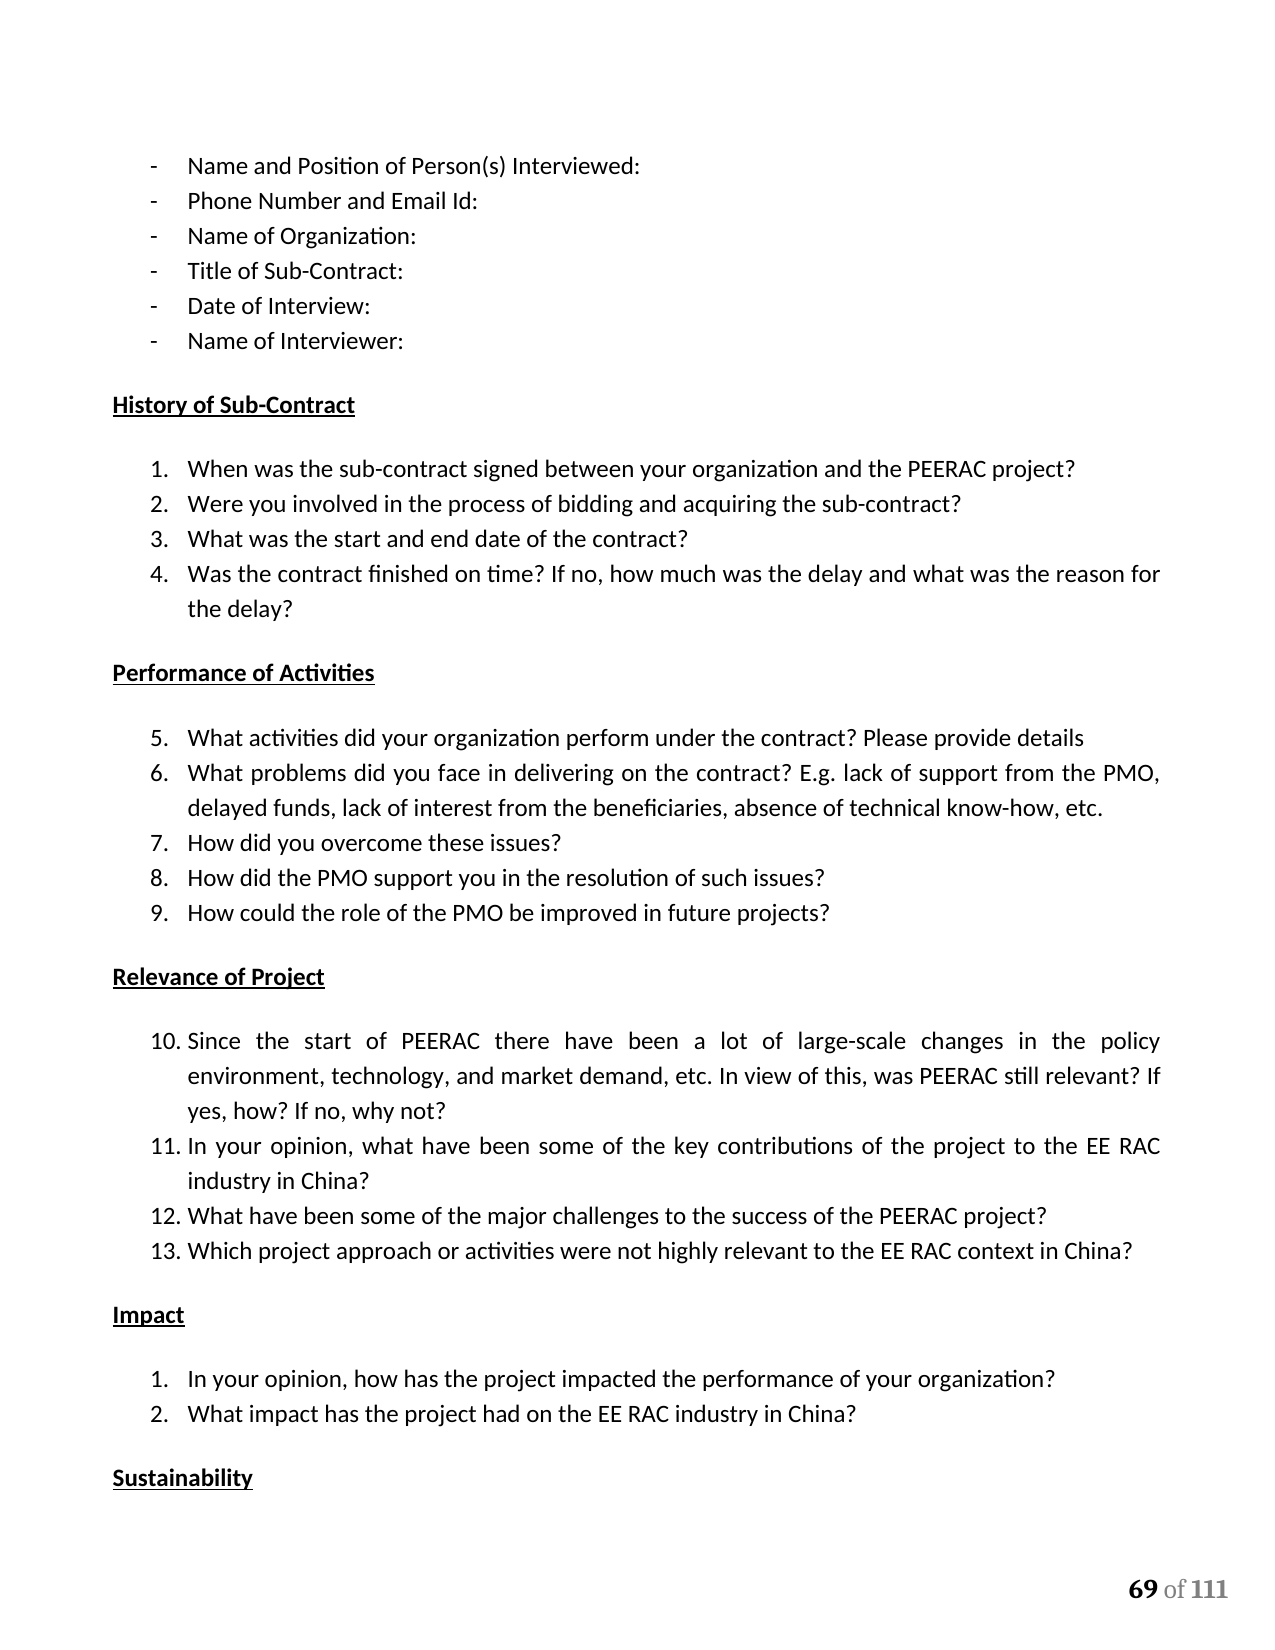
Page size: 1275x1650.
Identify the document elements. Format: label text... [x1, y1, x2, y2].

list When was the sub-contract signed between your organization and the PEERAC project? [150, 453, 1162, 484]
text Sustainability [112, 1462, 1162, 1493]
list How did you overcome these issues? [150, 827, 1162, 857]
text Performance of Activities [112, 657, 1162, 688]
list What problems did you face in delivering on the contract? E.g. lack of support from the PMO, delayed funds, lack of interest from the beneficiaries, absence of technical know-how, etc. [150, 757, 1162, 822]
list Name of Organization: [150, 220, 1162, 251]
list In your opinion, how has the project impacted the performance of your organization? [150, 1363, 1162, 1394]
text History of Sub-Contract [112, 389, 1162, 420]
list What activities did your organization perform under the contract? Please provide details [150, 722, 1162, 752]
list Was the contract finished on time? If no, how much was the delay and what was the reason for the delay? [150, 558, 1162, 624]
list How did the PMO support you in the resolution of such issues? [150, 862, 1162, 892]
text Impact [112, 1299, 1162, 1330]
list Name of Interviewer: [150, 325, 1162, 356]
list How could the role of the PMO be improved in future projects? [150, 897, 1162, 927]
list Which project approach or activities were not highly relevant to the EE RAC context in China? [150, 1235, 1162, 1266]
text Relevance of Project [112, 961, 1162, 991]
list Phone Number and Email Id: [150, 185, 1162, 216]
list What was the start and end date of the contract? [150, 523, 1162, 554]
list Date of Interview: [150, 290, 1162, 321]
list Were you involved in the process of bidding and acquiring the sub-contract? [150, 488, 1162, 519]
list What have been some of the major challenges to the success of the PEERAC project? [150, 1200, 1162, 1231]
list Since the start of PEERAC there have been a lot of large-scale changes in the policy environment, technology, and market demand, etc. In view of this, was PEERAC still relevant? If yes, how? If no, why not? [150, 1025, 1162, 1126]
list In your opinion, what have been some of the key contributions of the project to the EE RAC industry in China? [150, 1130, 1162, 1196]
list Name and Position of Person(s) Interviewed: [150, 150, 1162, 181]
list Title of Sub-Contract: [150, 255, 1162, 286]
list What impact has the project had on the EE RAC industry in China? [150, 1398, 1162, 1429]
